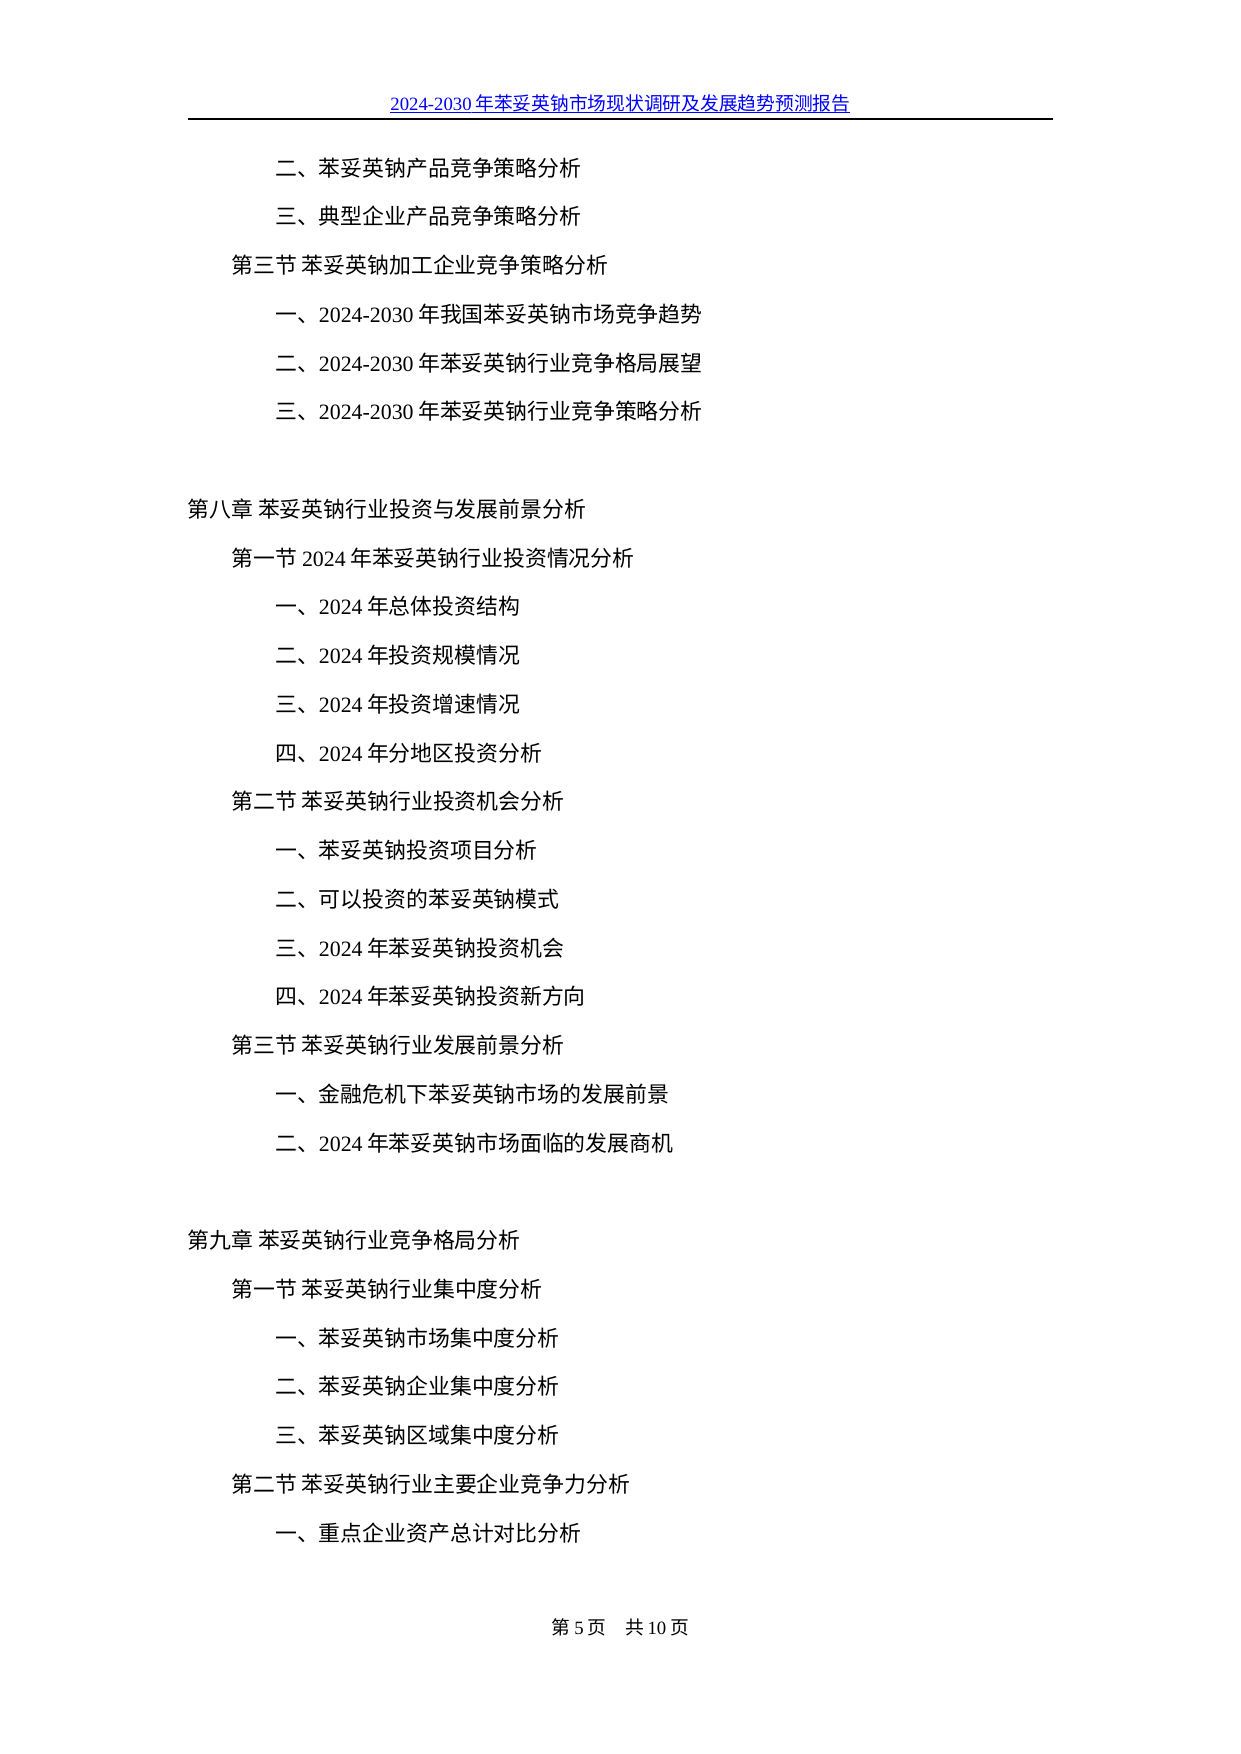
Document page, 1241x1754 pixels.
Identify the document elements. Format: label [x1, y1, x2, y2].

text [187, 150, 1053, 1548]
